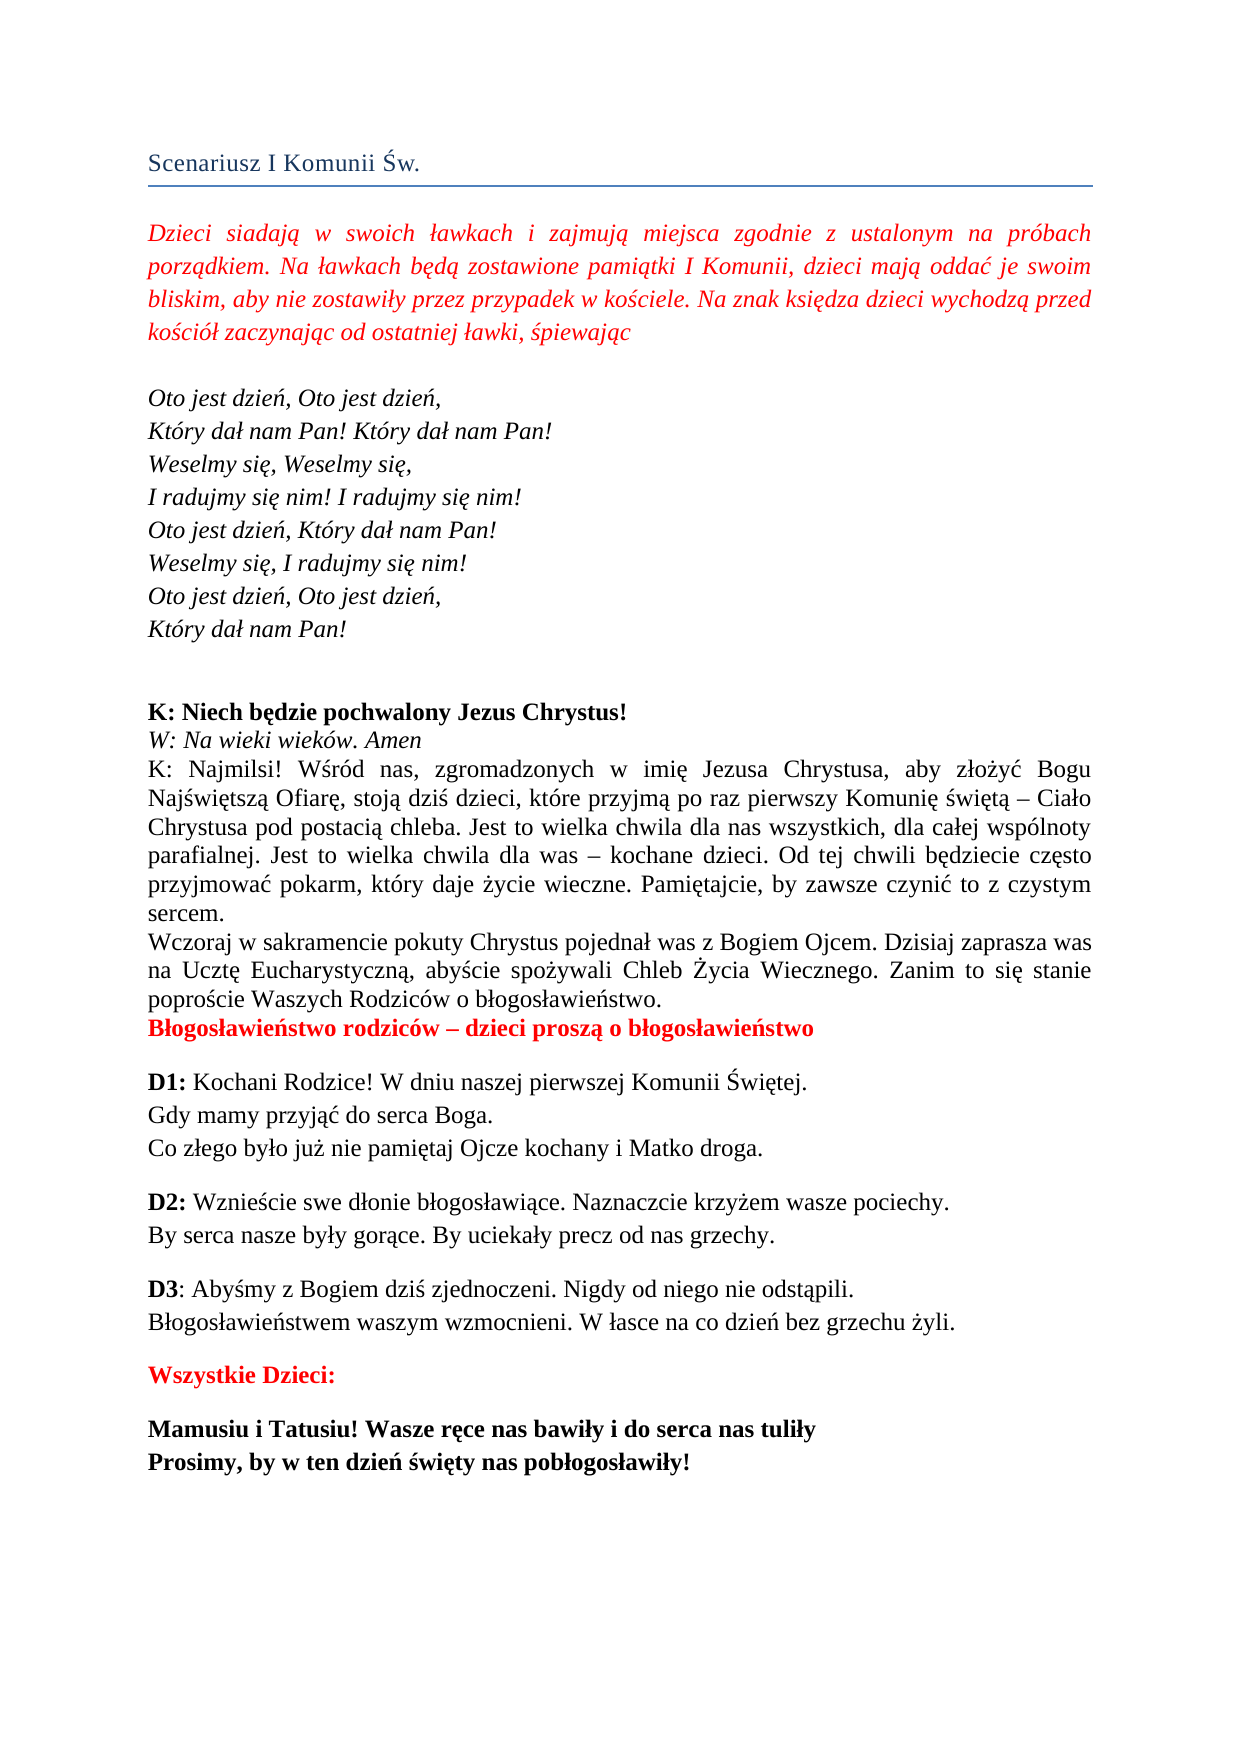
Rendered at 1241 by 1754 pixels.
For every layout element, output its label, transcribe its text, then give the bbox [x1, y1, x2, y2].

text D1: Kochani Rodzice! W dniu naszej pierwszej Komunii Świętej. [148, 1067, 1093, 1096]
text I radujmy się nim! I radujmy się nim! [148, 482, 1093, 511]
text Oto jest dzień, Który dał nam Pan! [148, 515, 1093, 544]
text Co złego było już nie pamiętaj Ojcze kochany i Matko droga. [148, 1133, 1093, 1162]
text Który dał nam Pan! [148, 614, 1093, 643]
text D3: Abyśmy z Bogiem dziś zjednoczeni. Nigdy od niego nie odstąpili. [148, 1274, 1093, 1302]
text Weselmy się, Weselmy się, [148, 449, 1093, 478]
text W: Na wieki wieków. Amen [148, 726, 1093, 754]
text K: Najmilsi! Wśród nas, zgromadzonych w imię Jezusa Chrystusa, aby złożyć Bogu Najświętszą Ofiarę, stoją dziś dzieci, które przyjmą po raz pierwszy Komunię świętą – Ciało Chrystusa pod postacią chleba. Jest to wielka chwila dla nas wszystkich, dla całej wspólnoty parafialnej. Jest to wielka chwila dla was – kochane dzieci. Od tej chwili będziecie często przyjmować pokarm, który daje życie wieczne. Pamiętajcie, by zawsze czynić to z czystym sercem. [148, 754, 1093, 927]
text Prosimy, by w ten dzień święty nas pobłogosławiły! [148, 1447, 1093, 1476]
text Dzieci siadają w swoich ławkach i zajmują miejsca zgodnie z ustalonym na próbach porządkiem. Na ławkach będą zostawione pamiątki I Komunii, dzieci mają oddać je swoim bliskim, aby nie zostawiły przez przypadek w kościele. Na znak księdza dzieci wychodzą przed kościół zaczynając od ostatniej ławki, śpiewając [148, 218, 1093, 346]
text Mamusiu i Tatusiu! Wasze ręce nas bawiły i do serca nas tuliły [148, 1414, 1093, 1443]
text By serca nasze były gorące. By uciekały precz od nas grzechy. [148, 1220, 1093, 1249]
text Weselmy się, I radujmy się nim! [148, 548, 1093, 577]
text Oto jest dzień, Oto jest dzień, [148, 383, 1093, 412]
text Błogosławieństwem waszym wzmocnieni. W łasce na co dzień bez grzechu żyli. [148, 1307, 1093, 1336]
text Błogosławieństwo rodziców – dzieci proszą o błogosławieństwo [148, 1013, 1093, 1042]
text Wczoraj w sakramencie pokuty Chrystus pojednał was z Bogiem Ojcem. Dzisiaj zaprasza was na Ucztę Eucharystyczną, abyście spożywali Chleb Życia Wiecznego. Zanim to się stanie poproście Waszych Rodziców o błogosławieństwo. [148, 927, 1093, 1013]
text D2: Wznieście swe dłonie błogosławiące. Naznaczcie krzyżem wasze pociechy. [148, 1187, 1093, 1216]
text Gdy mamy przyjąć do serca Boga. [148, 1100, 1093, 1129]
text Który dał nam Pan! Który dał nam Pan! [148, 416, 1093, 445]
text Oto jest dzień, Oto jest dzień, [148, 581, 1093, 610]
title Scenariusz I Komunii Św. [148, 148, 1093, 185]
text K: Niech będzie pochwalony Jezus Chrystus! [148, 697, 1093, 726]
text Wszystkie Dzieci: [148, 1361, 1093, 1389]
